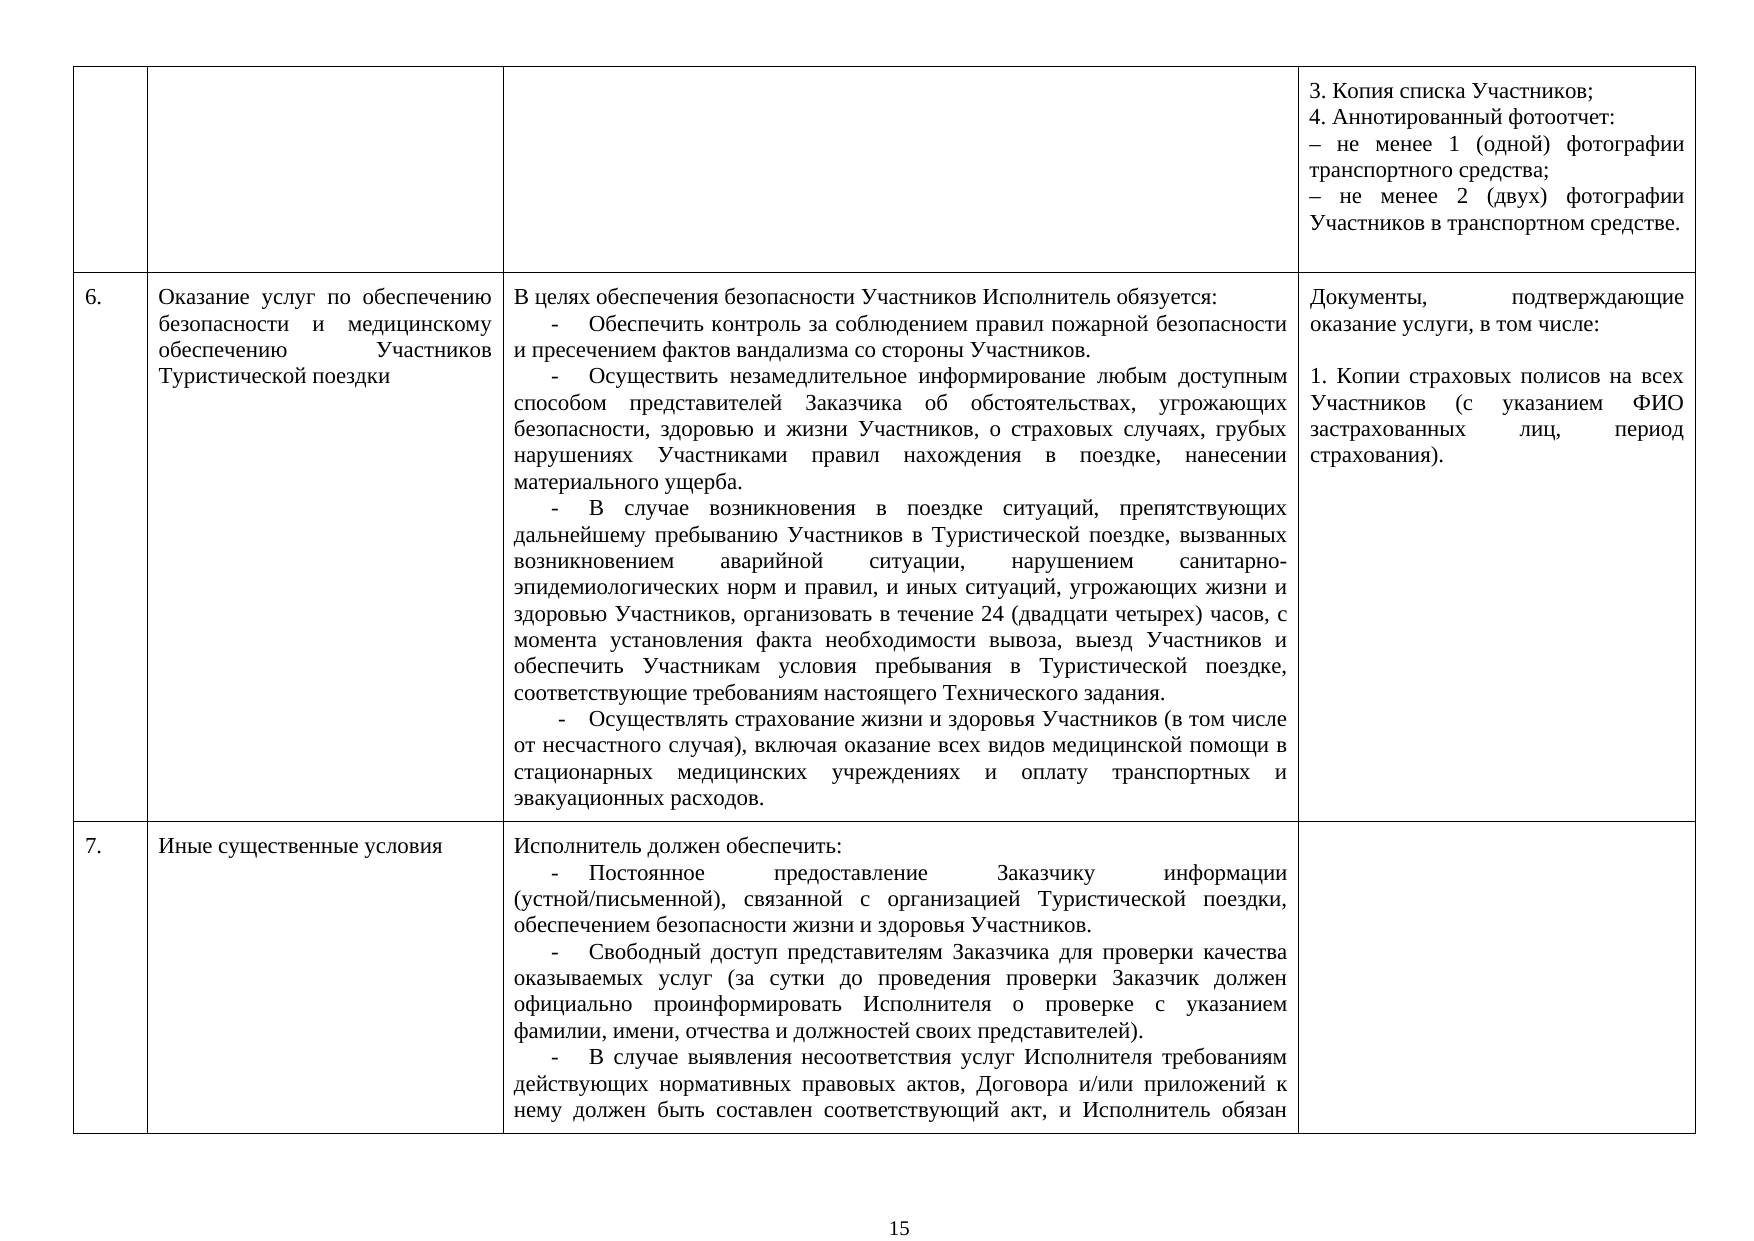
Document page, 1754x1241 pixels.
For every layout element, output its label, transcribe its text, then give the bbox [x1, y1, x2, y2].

table_cell Оказание услуг по обеспечению безопасности и медицинскому обеспечению Участников Туристической поездки [148, 273, 503, 821]
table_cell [148, 822, 503, 1133]
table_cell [504, 822, 1298, 1133]
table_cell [1299, 67, 1695, 272]
table_cell [1299, 822, 1695, 1133]
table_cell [504, 67, 1298, 272]
table_cell В целях обеспечения безопасности Участников Исполнитель обязуется: Обеспечить контроль за соблюдением правил пожарной безопасности и пресечением фактов вандализма со стороны Участников. Осуществить незамедлительное информирование любым доступным способом представителей Заказчика об обстоятельствах, угрожающих безопасности, здоровью и жизни Участников, о страховых случаях, грубых нарушениях Участниками правил нахождения в поездке, нанесении материального ущерба. В случае возникновения в поездке ситуаций, препятствующих дальнейшему пребыванию Участников в Туристической поездке, вызванных возникновением аварийной ситуации, нарушением санитарно-эпидемиологических норм и правил, и иных ситуаций, угрожающих жизни и здоровью Участников, организовать в течение 24 (двадцати четырех) часов, с момента установления факта необходимости вывоза, выезд Участников и обеспечить Участникам условия пребывания в Туристической поездке, соответствующие требованиям настоящего Технического задания. Осуществлять страхование жизни и здоровья Участников (в том числе от несчастного случая), включая оказание всех видов медицинской помощи в стационарных медицинских учреждениях и оплату транспортных и эвакуационных расходов. [504, 273, 1298, 821]
table_cell Документы, подтверждающие оказание услуги, в том числе: 1. Копии страховых полисов на всех Участников (с указанием ФИО застрахованных лиц, период страхования). [1299, 273, 1695, 821]
table_cell 7. [74, 822, 147, 1133]
table_cell 6. [74, 273, 147, 821]
table_cell 5. [74, 67, 147, 272]
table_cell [148, 67, 503, 272]
